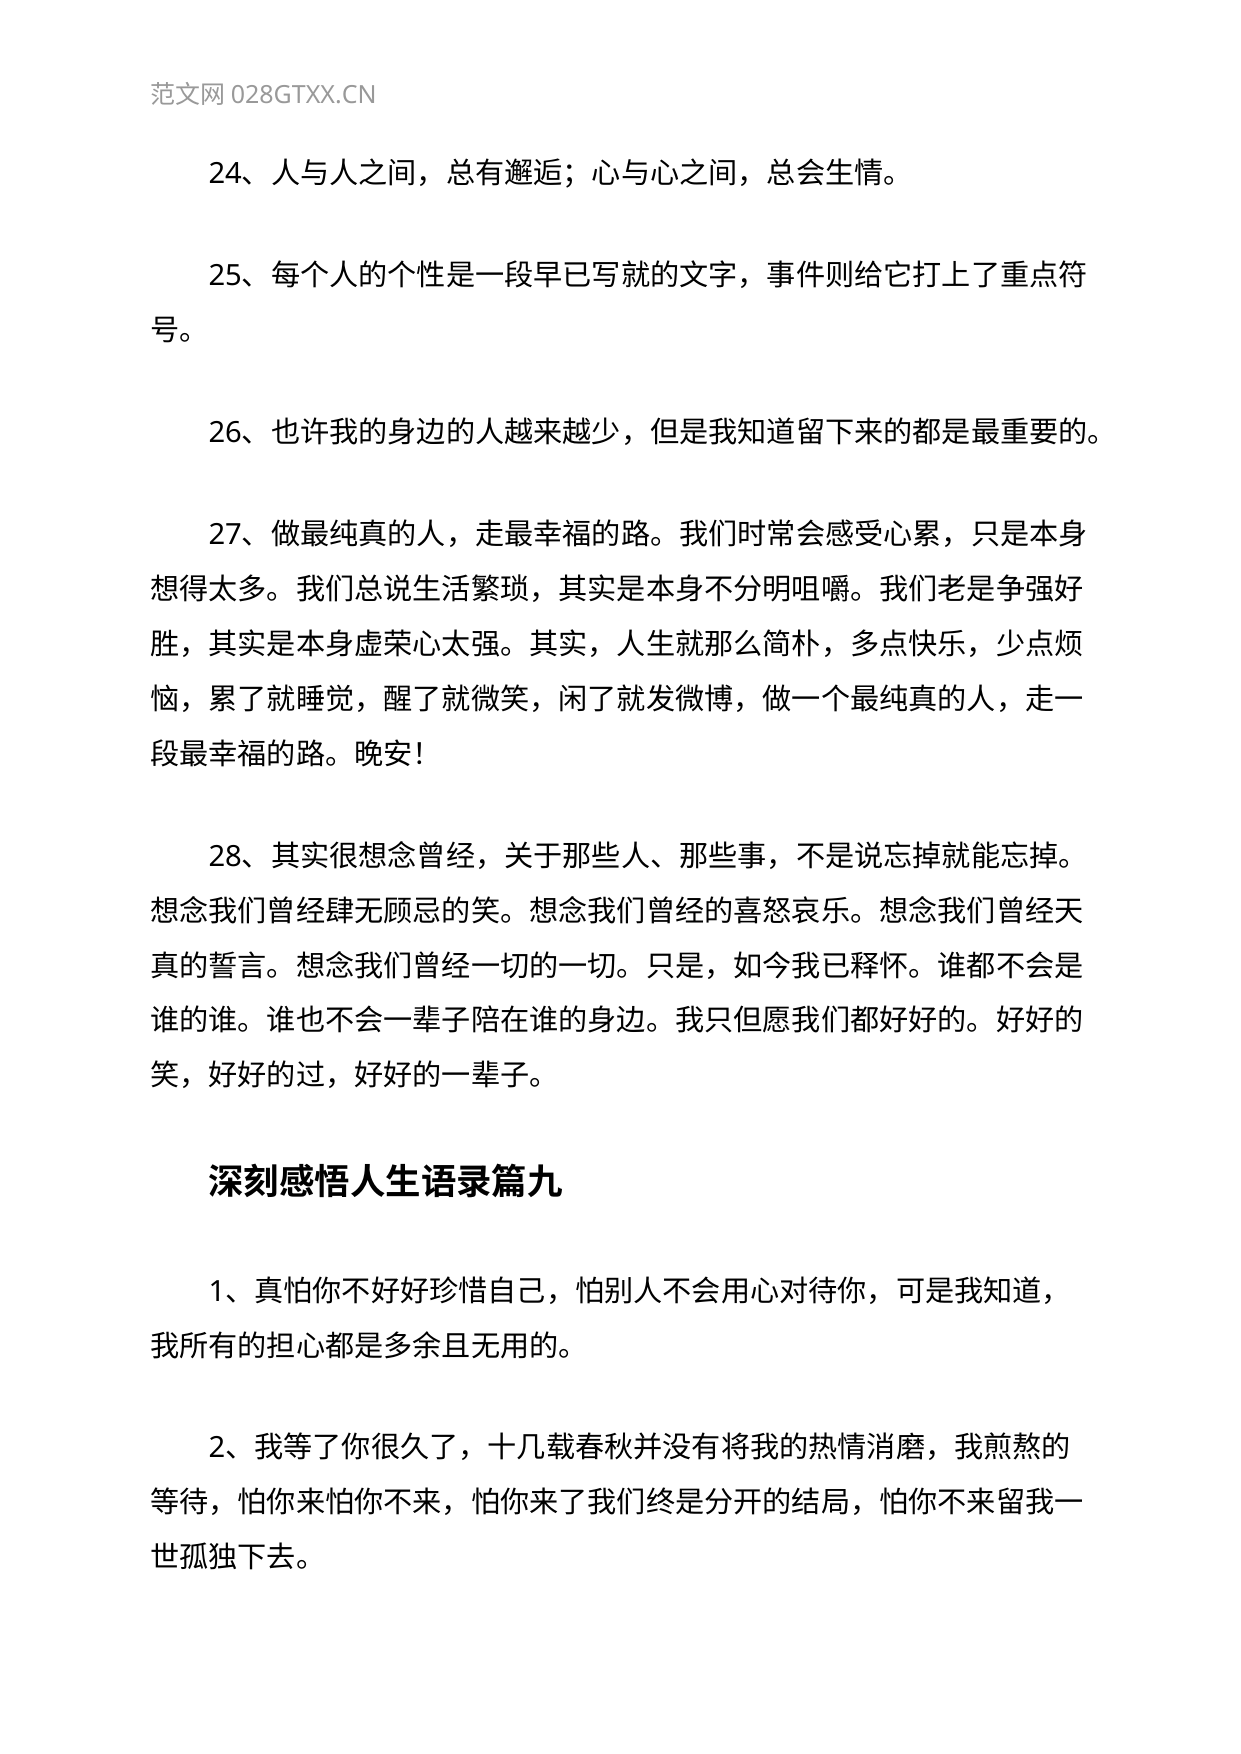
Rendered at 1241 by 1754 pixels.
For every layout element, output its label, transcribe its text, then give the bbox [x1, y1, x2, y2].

text 1、真怕你不好好珍惜自己，怕别人不会用心对待你，可是我知道，我所有的担心都是多余且无用的。 [150, 1267, 1090, 1364]
text 2、我等了你很久了，十几载春秋并没有将我的热情消磨，我煎熬的等待，怕你来怕你不来，怕你来了我们终是分开的结局，怕你不来留我一世孤独下去。 [150, 1424, 1090, 1576]
text 24、人与人之间，总有邂逅；心与心之间，总会生情。 [150, 150, 1090, 192]
text 25、每个人的个性是一段早已写就的文字，事件则给它打上了重点符号。 [150, 252, 1090, 349]
text 28、其实很想念曾经，关于那些人、那些事，不是说忘掉就能忘掉。想念我们曾经肆无顾忌的笑。想念我们曾经的喜怒哀乐。想念我们曾经天真的誓言。想念我们曾经一切的一切。只是，如今我已释怀。谁都不会是谁的谁。谁也不会一辈子陪在谁的身边。我只但愿我们都好好的。好好的笑，好好的过，好好的一辈子。 [150, 832, 1090, 1094]
text 深刻感悟人生语录篇九 [150, 1154, 1090, 1205]
text 26、也许我的身边的人越来越少，但是我知道留下来的都是最重要的。 [150, 409, 1090, 451]
text 27、做最纯真的人，走最幸福的路。我们时常会感受心累，只是本身想得太多。我们总说生活繁琐，其实是本身不分明咀嚼。我们老是争强好胜，其实是本身虚荣心太强。其实，人生就那么简朴，多点快乐，少点烦恼，累了就睡觉，醒了就微笑，闲了就发微博，做一个最纯真的人，走一段最幸福的路。晚安！ [150, 511, 1090, 773]
